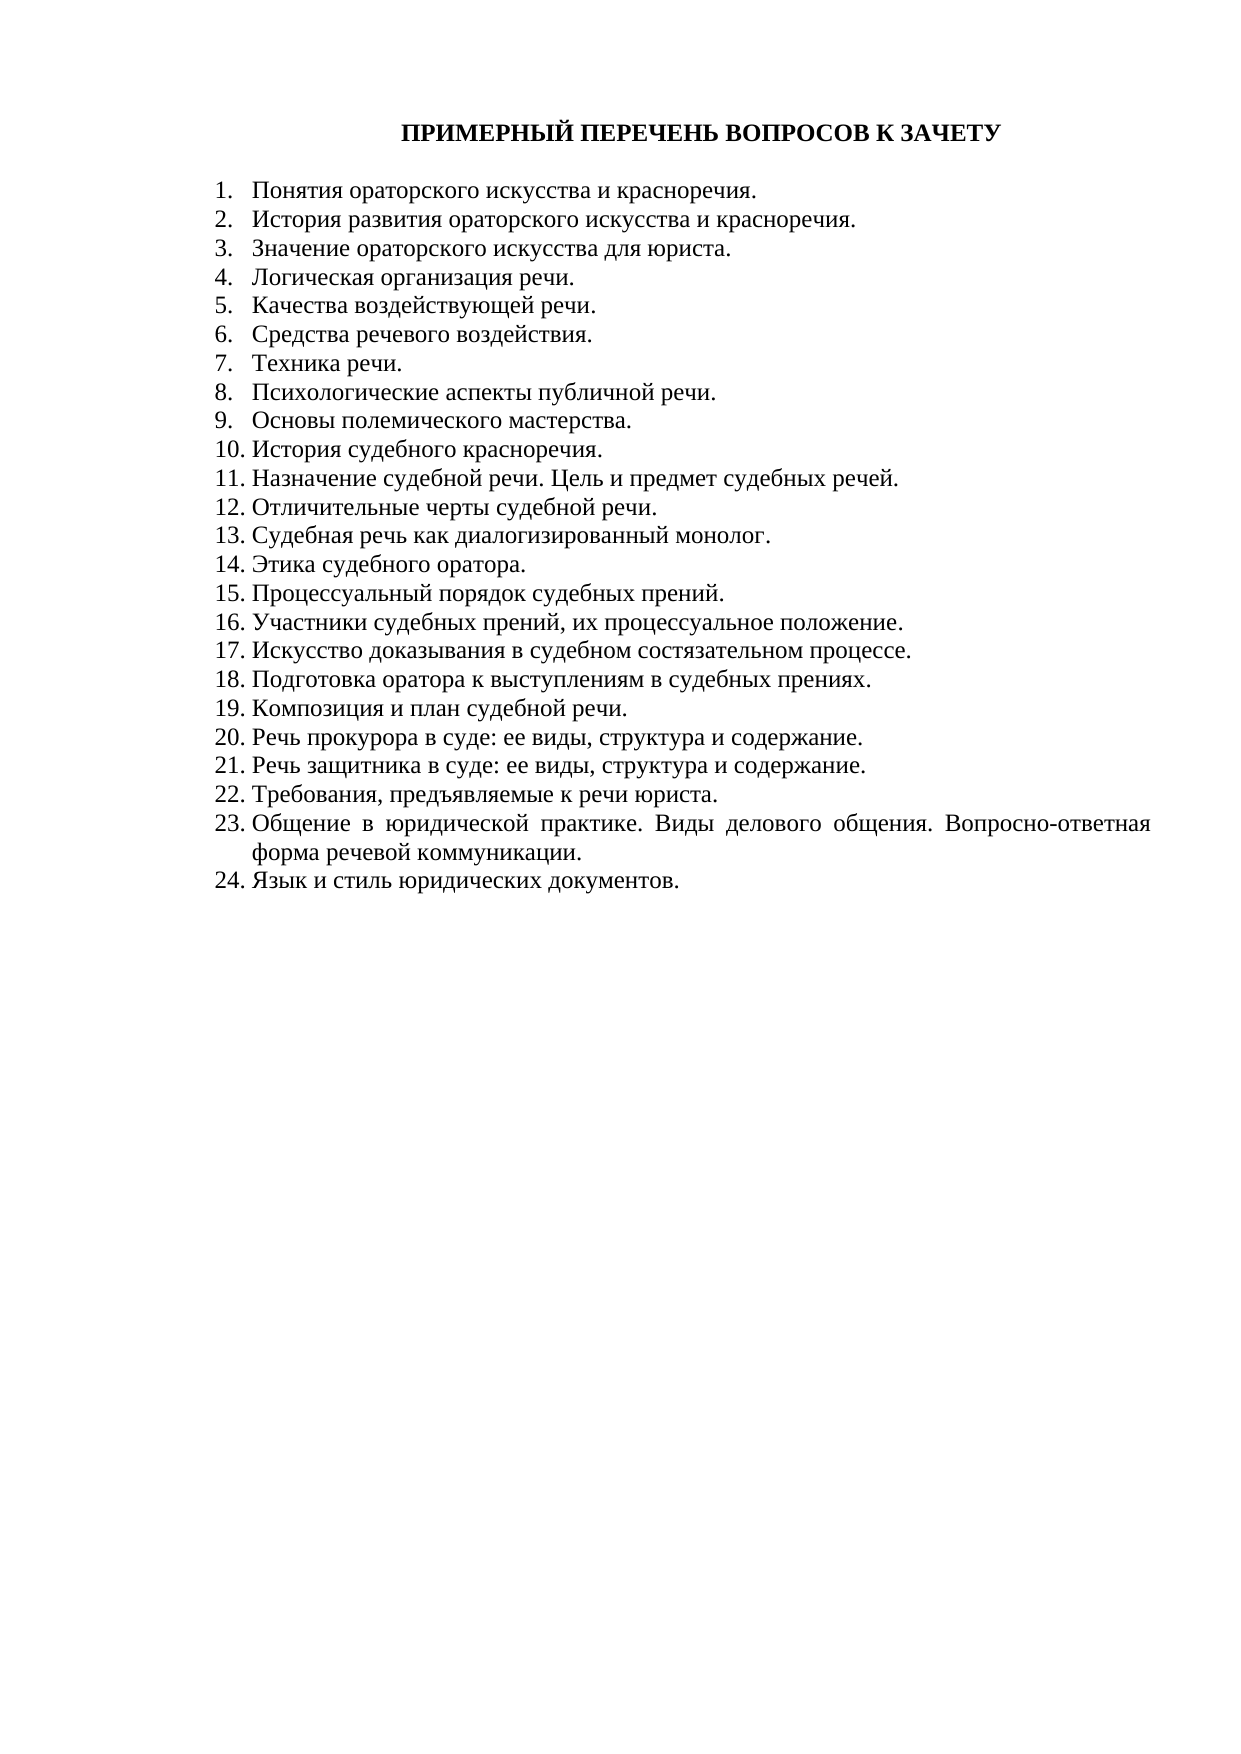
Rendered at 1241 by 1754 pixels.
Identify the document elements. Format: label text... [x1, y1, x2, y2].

list Назначение судебной речи. Цель и предмет судебных речей. [214, 463, 1152, 492]
list Язык и стиль юридических документов. [214, 866, 1152, 894]
list История судебного красноречия. [214, 434, 1152, 463]
list Искусство доказывания в судебном состязательном процессе. [214, 636, 1152, 664]
list Понятия ораторского искусства и красноречия. [214, 176, 1152, 204]
list Общение в юридической практике. Виды делового общения. Вопросно-ответная форма речевой коммуникации. [214, 808, 1152, 866]
text ПРИМЕРНЫЙ ПЕРЕЧЕНЬ ВОПРОСОВ К ЗАЧЕТУ [177, 118, 1152, 147]
list Качества воздействующей речи. [214, 291, 1152, 319]
list Речь защитника в суде: ее виды, структура и содержание. [214, 751, 1152, 779]
list Значение ораторского искусства для юриста. [214, 233, 1152, 262]
list Судебная речь как диалогизированный монолог. [214, 521, 1152, 549]
list Композиция и план судебной речи. [214, 693, 1152, 722]
list Средства речевого воздействия. [214, 319, 1152, 348]
list Речь прокурора в суде: ее виды, структура и содержание. [214, 722, 1152, 751]
list Психологические аспекты публичной речи. [214, 377, 1152, 406]
list Основы полемического мастерства. [214, 406, 1152, 434]
list Требования, предъявляемые к речи юриста. [214, 779, 1152, 808]
list Техника речи. [214, 348, 1152, 377]
list Логическая организация речи. [214, 262, 1152, 291]
list Подготовка оратора к выступлениям в судебных прениях. [214, 664, 1152, 693]
list Процессуальный порядок судебных прений. [214, 578, 1152, 607]
list Отличительные черты судебной речи. [214, 492, 1152, 521]
list Этика судебного оратора. [214, 549, 1152, 578]
list Участники судебных прений, их процессуальное положение. [214, 607, 1152, 636]
list История развития ораторского искусства и красноречия. [214, 204, 1152, 233]
